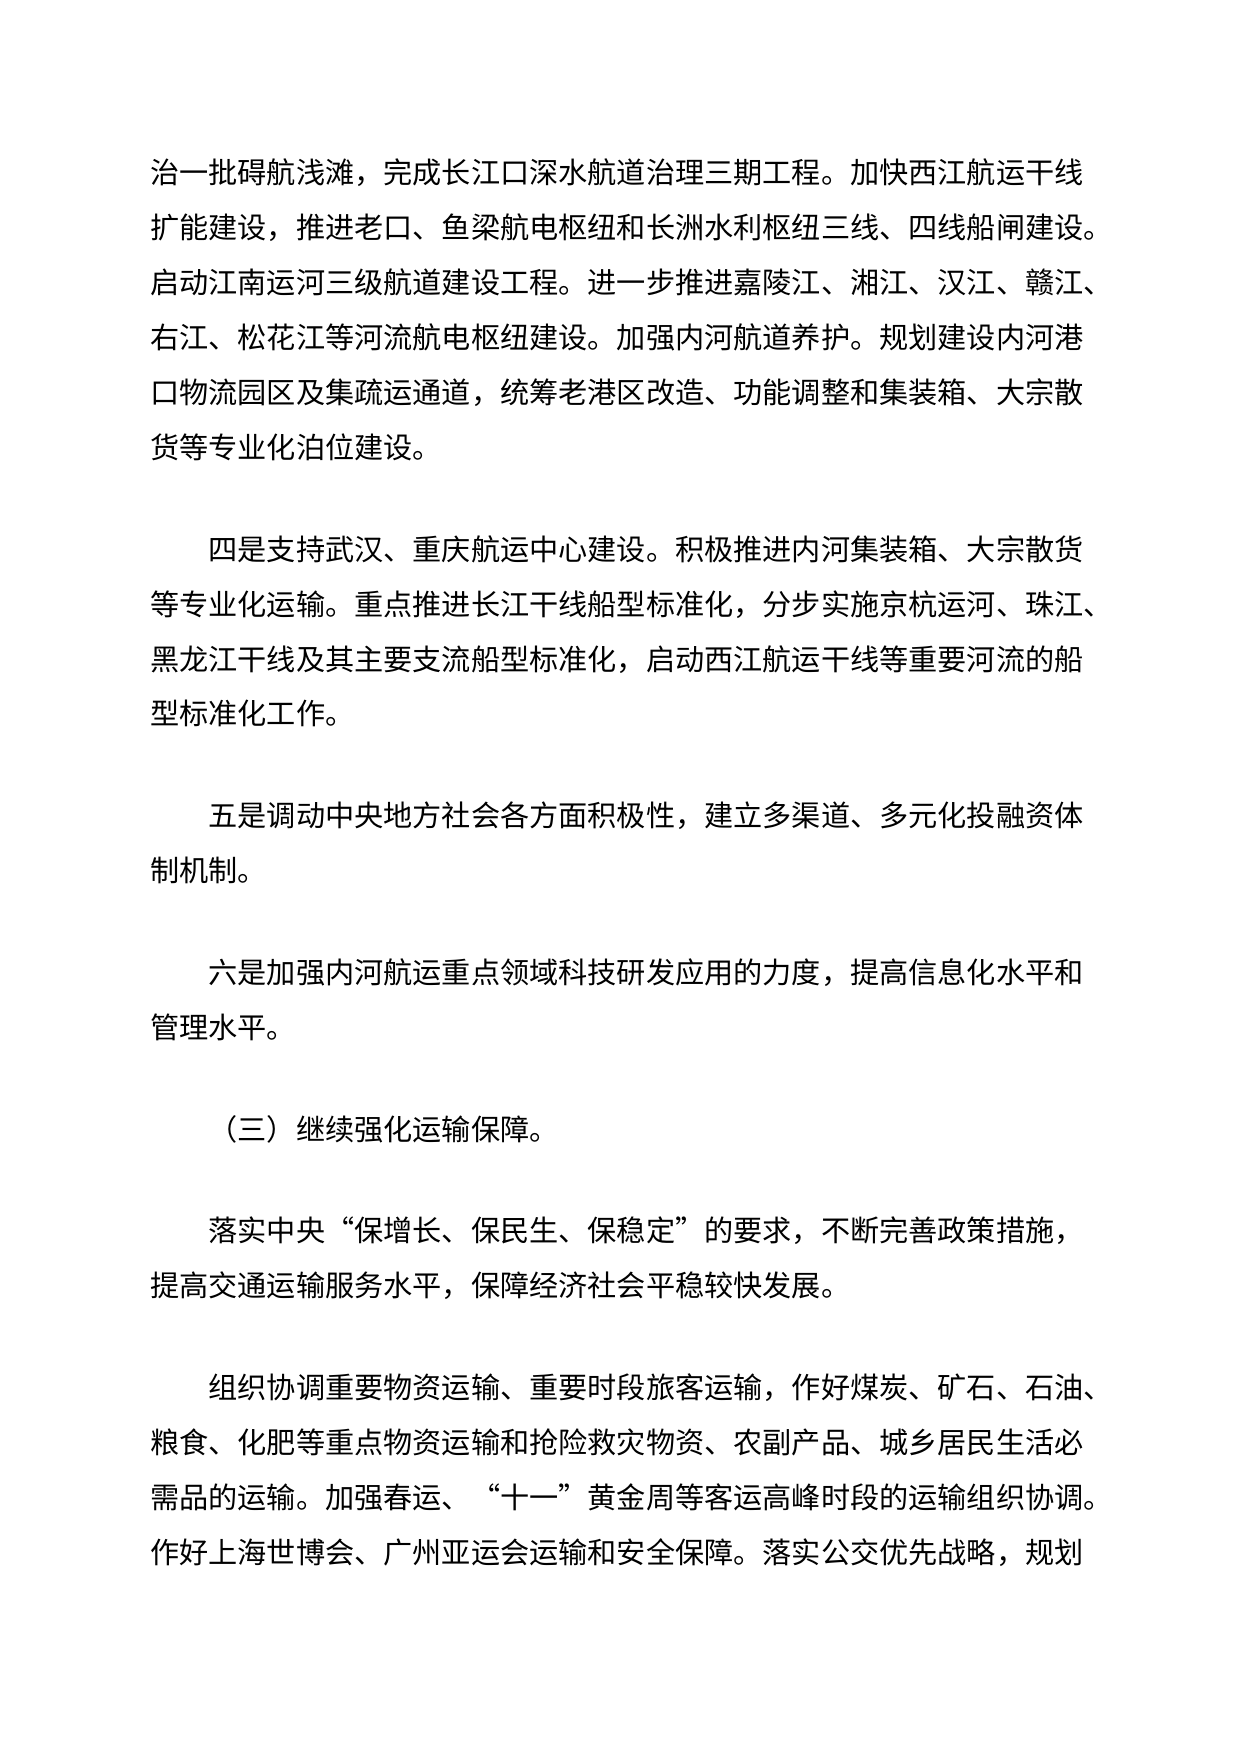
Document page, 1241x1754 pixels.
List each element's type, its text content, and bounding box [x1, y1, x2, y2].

text 落实中央“保增长、保民生、保稳定”的要求，不断完善政策措施，提高交通运输服务水平，保障经济社会平稳较快发展。 [150, 1208, 1090, 1305]
text （三）继续强化运输保障。 [150, 1106, 1090, 1148]
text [150, 150, 1090, 467]
text 五是调动中央地方社会各方面积极性，建立多渠道、多元化投融资体制机制。 [150, 793, 1090, 890]
text 六是加强内河航运重点领域科技研发应用的力度，提高信息化水平和管理水平。 [150, 949, 1090, 1047]
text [150, 1364, 1090, 1571]
text 四是支持武汉、重庆航运中心建设。积极推进内河集装箱、大宗散货等专业化运输。重点推进长江干线船型标准化，分步实施京杭运河、珠江、黑龙江干线及其主要支流船型标准化，启动西江航运干线等重要河流的船型标准化工作。 [150, 526, 1090, 733]
